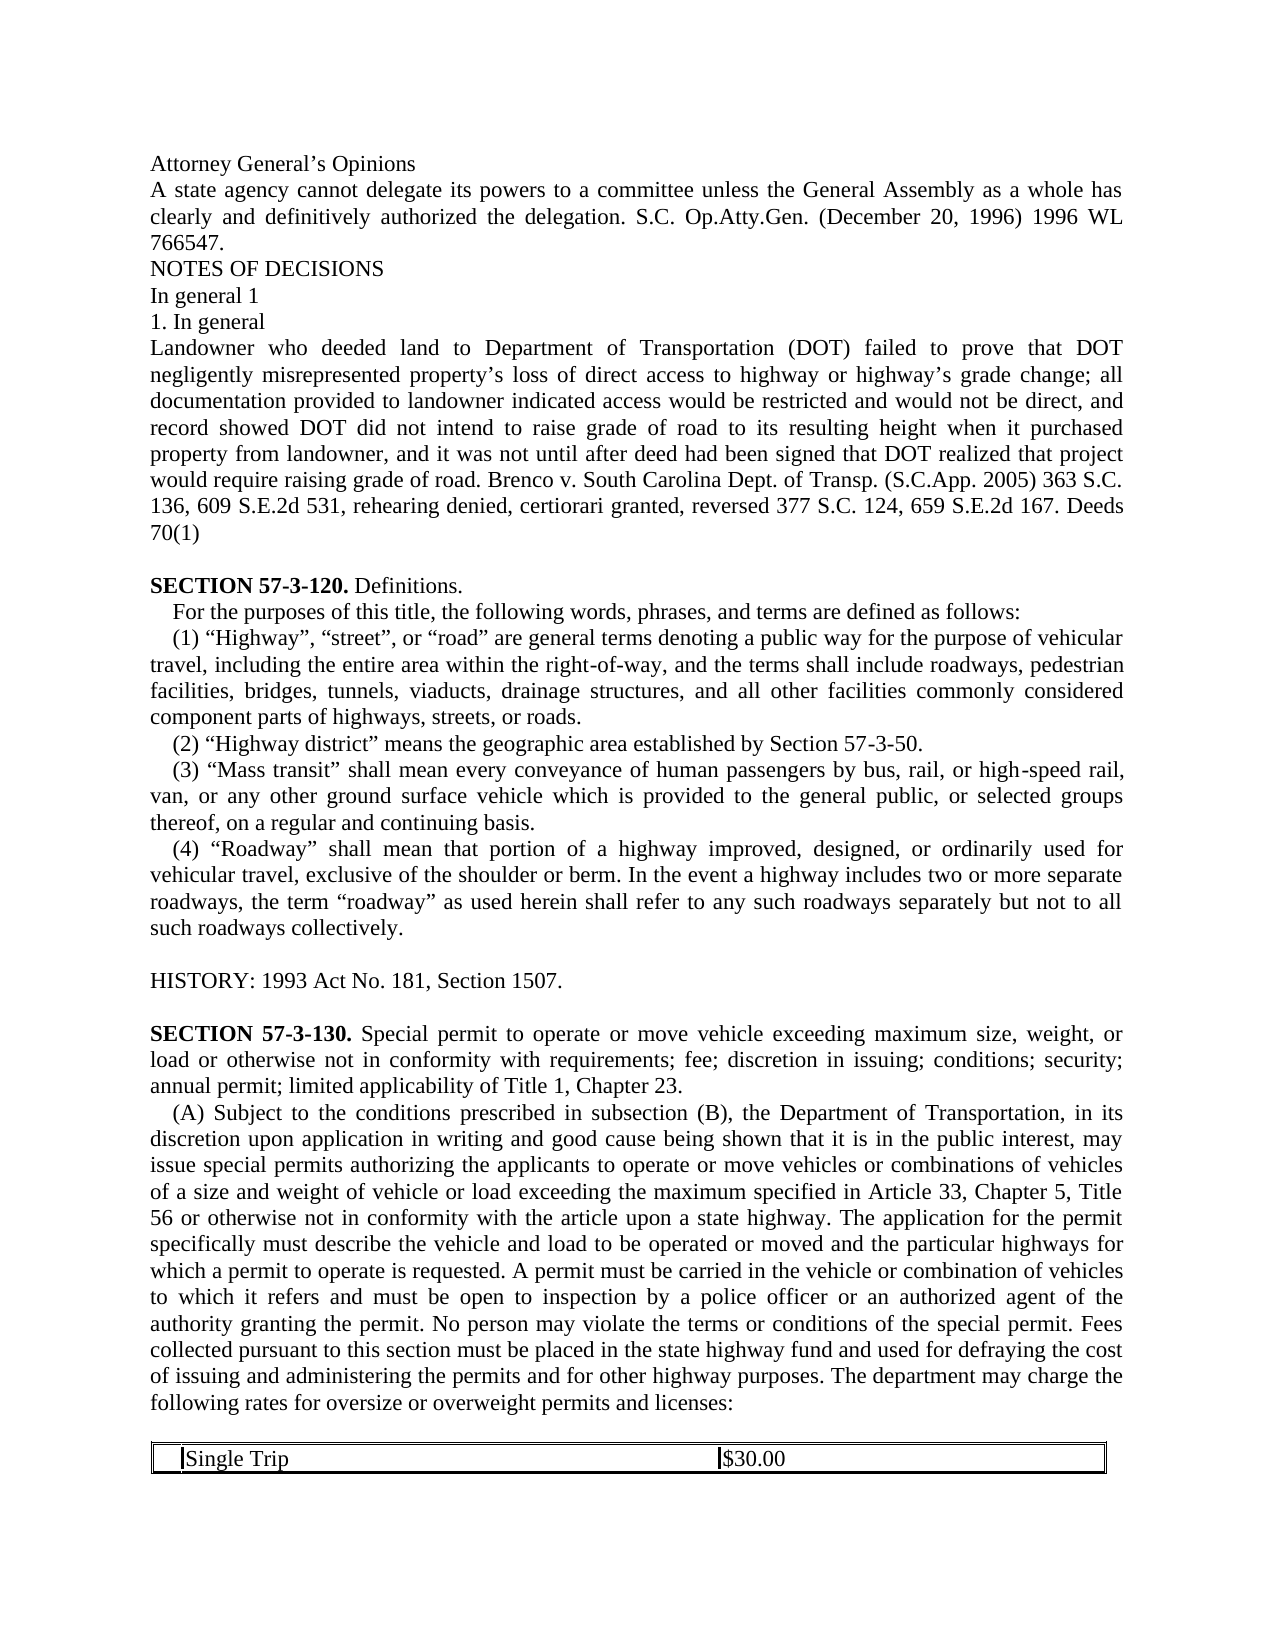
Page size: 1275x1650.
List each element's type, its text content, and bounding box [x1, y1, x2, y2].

table_cell Single Trip [182, 1445, 719, 1471]
text A state agency cannot delegate its powers to a committee unless the General Assembly as a whole has clearly and definitively authorized the delegation. S.C. Op.Atty.Gen. (December 20, 1996) 1996 WL 766547. [150, 176, 1125, 255]
text (1) “Highway”, “street”, or “road” are general terms denoting a public way for the purpose of vehicular travel, including the entire area within the right-of-way, and the terms shall include roadways, pedestrian facilities, bridges, tunnels, viaducts, drainage structures, and all other facilities commonly considered component parts of highways, streets, or roads. [150, 624, 1125, 730]
text SECTION 57-3-130. Special permit to operate or move vehicle exceeding maximum size, weight, or load or otherwise not in conformity with requirements; fee; discretion in issuing; conditions; security; annual permit; limited applicability of Title 1, Chapter 23. [150, 1020, 1125, 1099]
text (3) “Mass transit” shall mean every conveyance of human passengers by bus, rail, or high-speed rail, van, or any other ground surface vehicle which is provided to the general public, or selected groups thereof, on a regular and continuing basis. [150, 756, 1125, 835]
text NOTES OF DECISIONS [150, 255, 1125, 282]
text In general 1 [150, 282, 1125, 308]
text For the purposes of this title, the following words, phrases, and terms are defined as follows: [150, 598, 1125, 624]
text SECTION 57-3-120. Definitions. [150, 572, 1125, 598]
text (4) “Roadway” shall mean that portion of a highway improved, designed, or ordinarily used for vehicular travel, exclusive of the shoulder or berm. In the event a highway includes two or more separate roadways, the term “roadway” as used herein shall refer to any such roadways separately but not to all such roadways collectively. [150, 835, 1125, 941]
text Landowner who deeded land to Department of Transportation (DOT) failed to prove that DOT negligently misrepresented property’s loss of direct access to highway or highway’s grade change; all documentation provided to landowner indicated access would be restricted and would not be direct, and record showed DOT did not intend to raise grade of road to its resulting height when it purchased property from landowner, and it was not until after deed had been signed that DOT realized that project would require raising grade of road. Brenco v. South Carolina Dept. of Transp. (S.C.App. 2005) 363 S.C. 136, 609 S.E.2d 531, rehearing denied, certiorari granted, reversed 377 S.C. 124, 659 S.E.2d 167. Deeds 70(1) [150, 334, 1125, 545]
table_cell $30.00 [719, 1445, 1104, 1471]
text (A) Subject to the conditions prescribed in subsection (B), the Department of Transportation, in its discretion upon application in writing and good cause being shown that it is in the public interest, may issue special permits authorizing the applicants to operate or move vehicles or combinations of vehicles of a size and weight of vehicle or load exceeding the maximum specified in Article 33, Chapter 5, Title 56 or otherwise not in conformity with the article upon a state highway. The application for the permit specifically must describe the vehicle and load to be operated or moved and the particular highways for which a permit to operate is requested. A permit must be carried in the vehicle or combination of vehicles to which it refers and must be open to inspection by a police officer or an authorized agent of the authority granting the permit. No person may violate the terms or conditions of the special permit. Fees collected pursuant to this section must be placed in the state highway fund and used for defraying the cost of issuing and administering the permits and for other highway purposes. The department may charge the following rates for oversize or overweight permits and licenses: [150, 1099, 1125, 1415]
text Attorney General’s Opinions [150, 150, 1125, 176]
text HISTORY: 1993 Act No. 181, Section 1507. [150, 967, 1125, 993]
text (2) “Highway district” means the geographic area established by Section 57-3-50. [150, 730, 1125, 756]
text 1. In general [150, 308, 1125, 334]
table_cell [154, 1443, 182, 1471]
